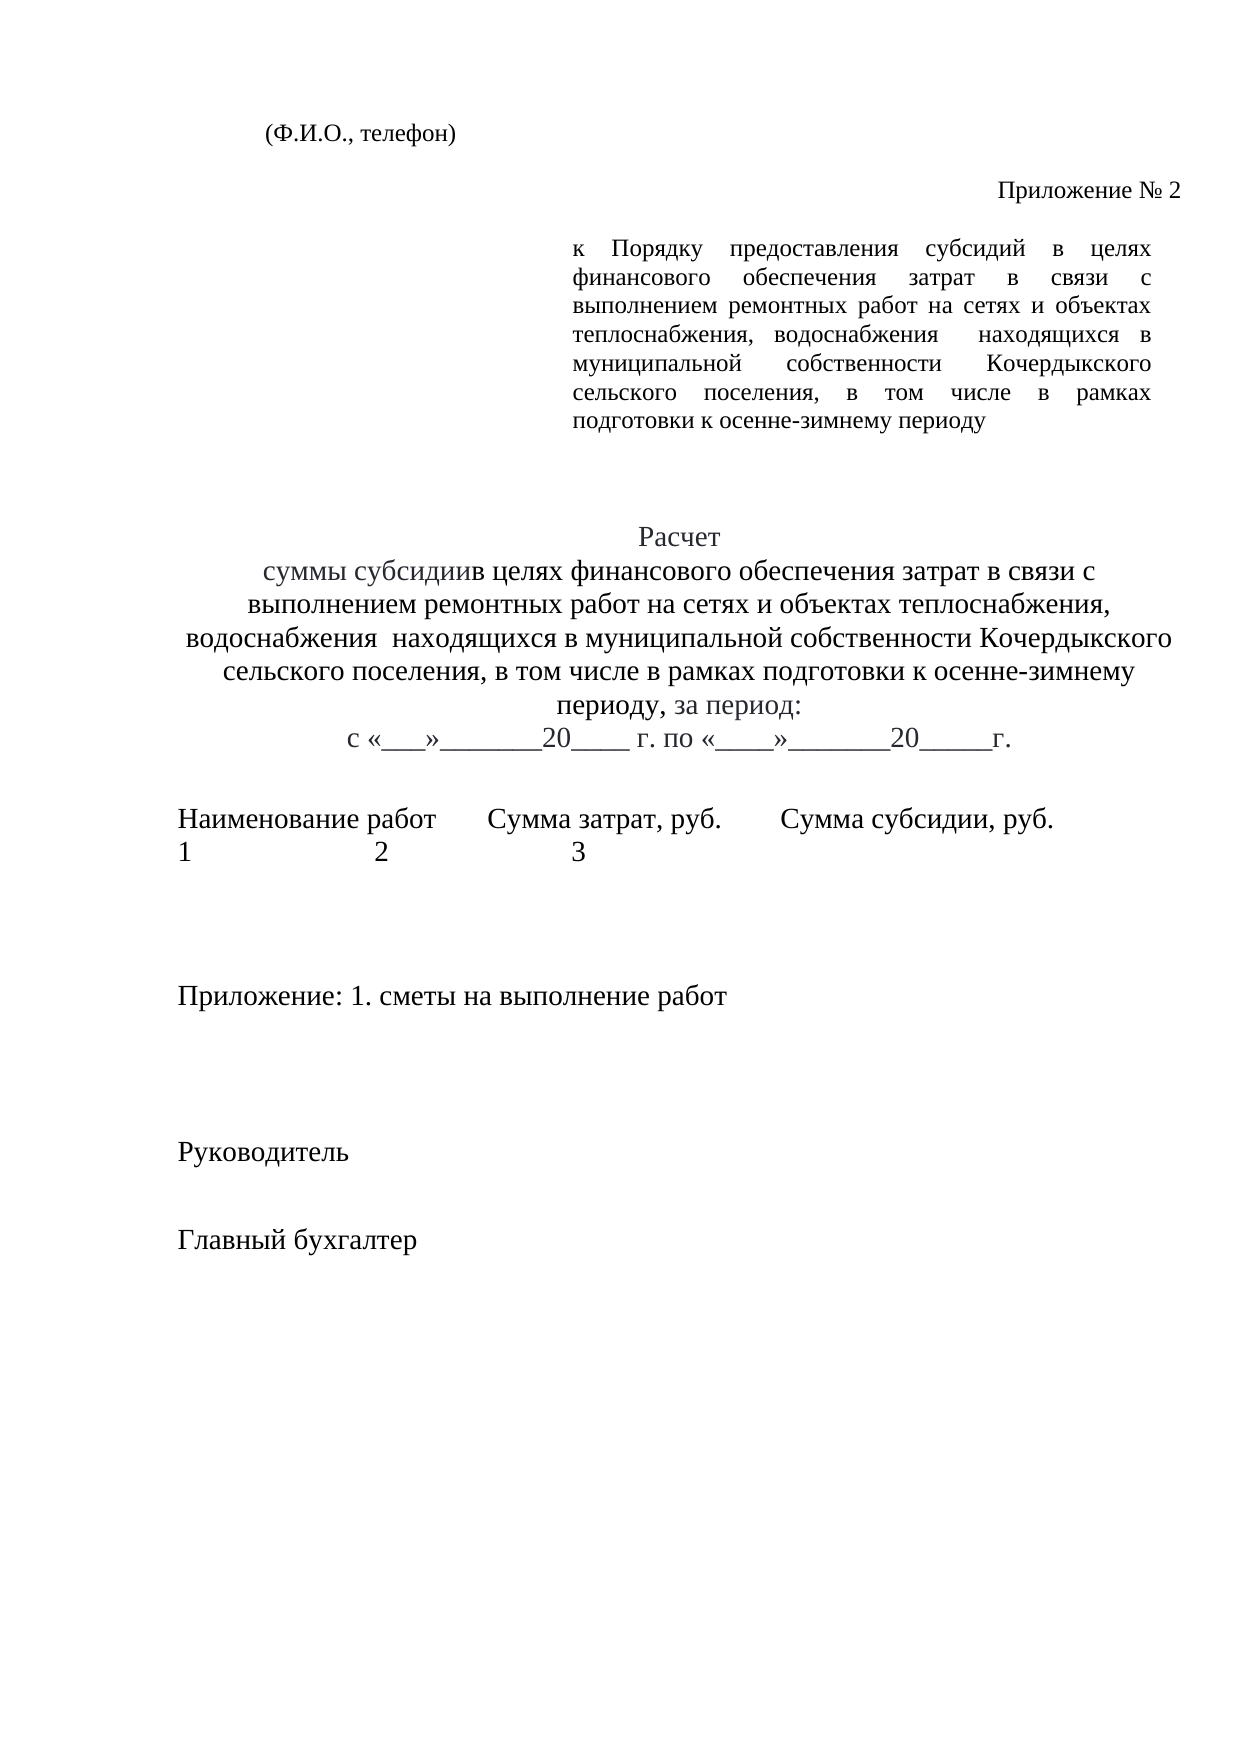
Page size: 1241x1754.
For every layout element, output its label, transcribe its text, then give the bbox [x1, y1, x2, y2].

text с «___»_______20____ г. по «____»_______20_____г. [177, 720, 1181, 754]
table_header к Порядку предоставления субсидий в целях финансового обеспечения затрат в связи с выполнением ремонтных работ на сетях и объектах теплоснабжения, водоснабжения находящихся в муниципальной собственности Кочердыкского сельского поселения, в том числе в рамках подготовки к осенне-зимнему периоду [561, 233, 1240, 434]
text Руководитель [177, 1134, 1181, 1167]
text (Ф.И.О., телефон) [177, 118, 1181, 147]
text Приложение: 1. сметы на выполнение работ [177, 978, 1181, 1012]
text Расчет [177, 519, 1181, 553]
text 1 2 3 [177, 834, 1181, 868]
text Приложение № 2 [177, 176, 1181, 204]
text суммы субсидиив целях финансового обеспечения затрат в связи с выполнением ремонтных работ на сетях и объектах теплоснабжения, водоснабжения находящихся в муниципальной собственности Кочердыкского сельского поселения, в том числе в рамках подготовки к осенне-зимнему периоду, за период: [177, 553, 1181, 720]
text Наименование работ Сумма затрат, руб. Сумма субсидии, руб. [177, 801, 1181, 834]
text Главный бухгалтер [177, 1222, 1181, 1256]
